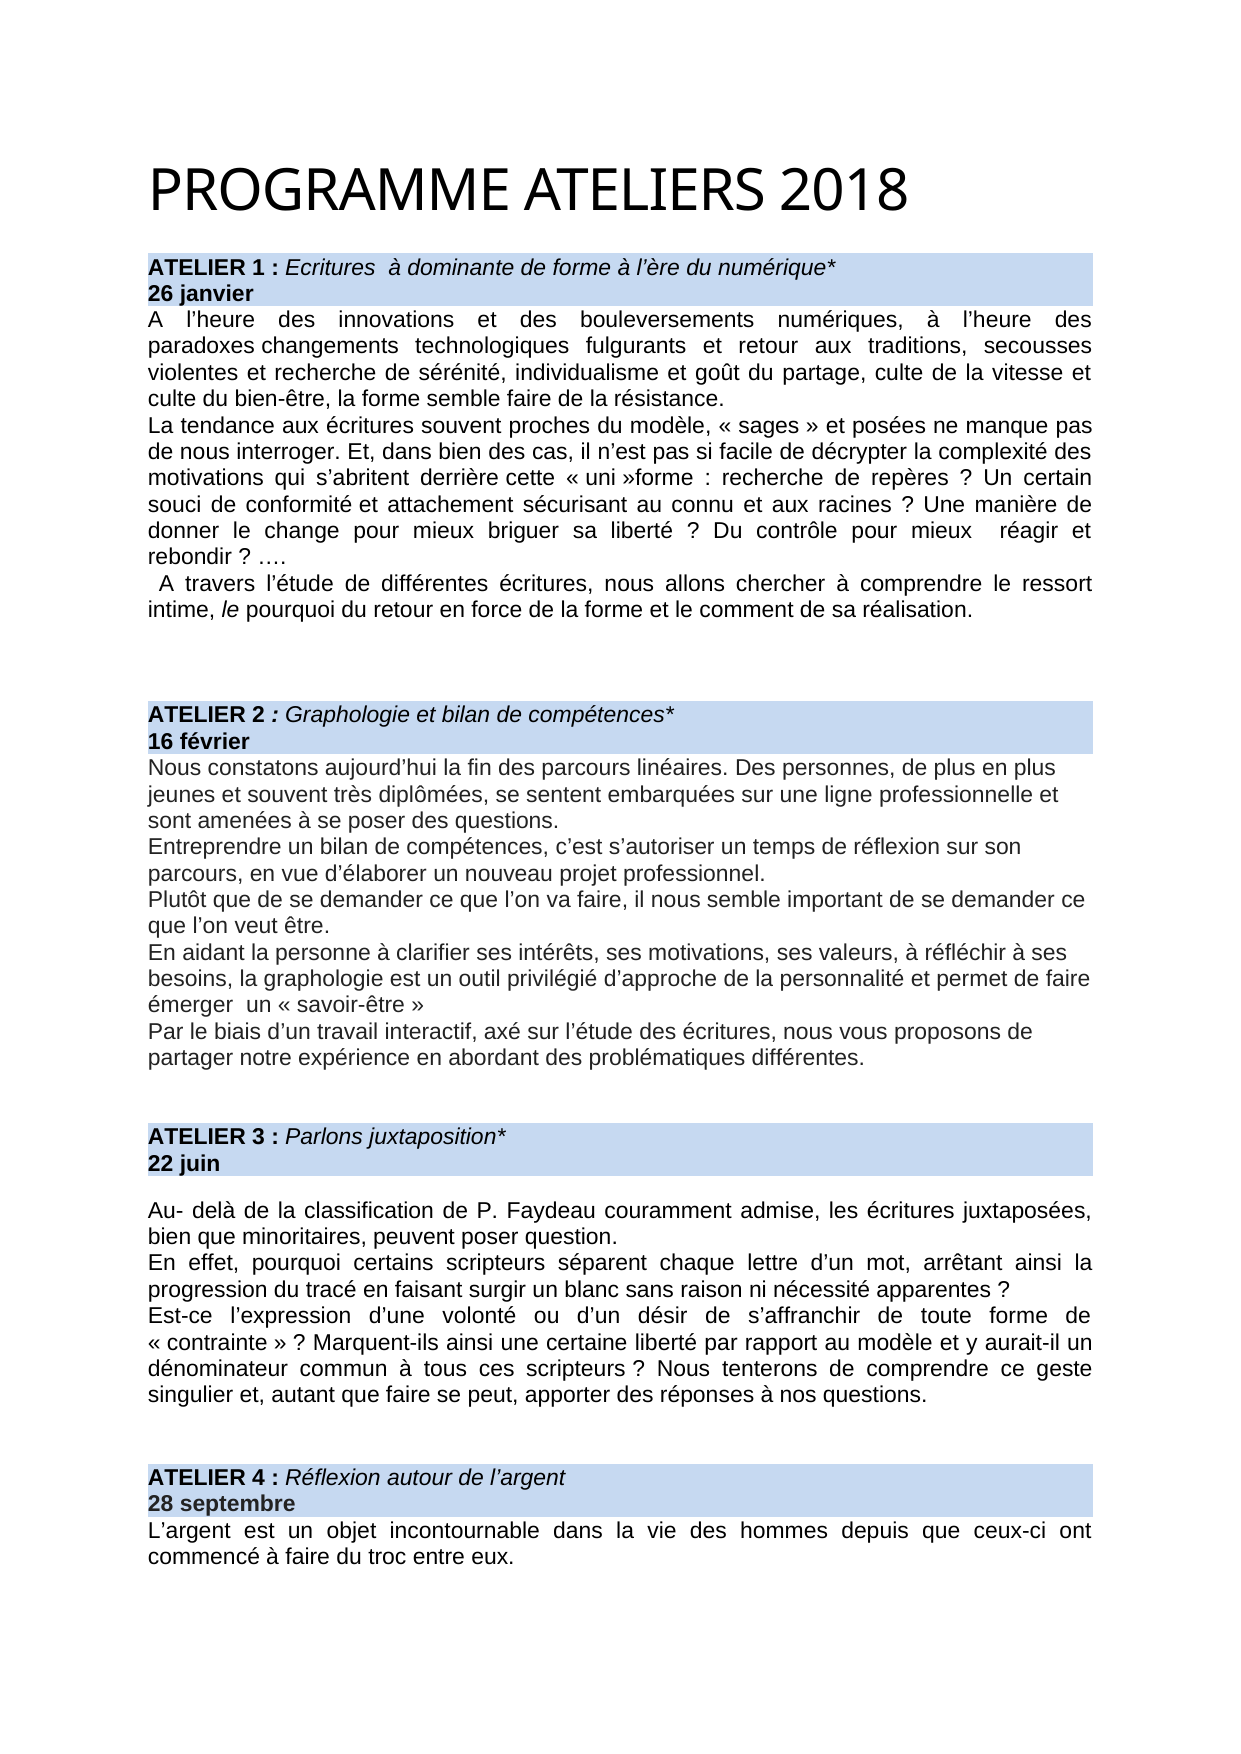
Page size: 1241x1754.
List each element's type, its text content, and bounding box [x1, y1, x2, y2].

text ATELIER 3 : Parlons juxtaposition* [148, 1123, 1093, 1149]
text ATELIER 2 : Graphologie et bilan de compétences* [148, 701, 1093, 728]
text A l’heure des innovations et des bouleversements numériques, à l’heure des paradoxes changements technologiques fulgurants et retour aux traditions, secousses violentes et recherche de sérénité, individualisme et goût du partage, culte de la vitesse et culte du bien-être, la forme semble faire de la résistance. [148, 306, 1093, 412]
text Est-ce l’expression d’une volonté ou d’un désir de s’affranchir de toute forme de « contrainte » ? Marquent-ils ainsi une certaine liberté par rapport au modèle et y aurait-il un dénominateur commun à tous ces scripteurs ? Nous tenterons de comprendre ce geste singulier et, autant que faire se peut, apporter des réponses à nos questions. [148, 1302, 1093, 1407]
text 22 juin [148, 1149, 1093, 1176]
text 16 février [148, 728, 1093, 754]
text ATELIER 1 : Ecritures à dominante de forme à l’ère du numérique* [148, 253, 1093, 280]
text 28 septembre [148, 1490, 1093, 1517]
text 26 janvier [148, 280, 1093, 306]
text ATELIER 4 : Réflexion autour de l’argent [148, 1464, 1093, 1490]
title PROGRAMME ATELIERS 2018 [148, 148, 1093, 227]
text En aidant la personne à clarifier ses intérêts, ses motivations, ses valeurs, à réfléchir à ses besoins, la graphologie est un outil privilégié d’approche de la personnalité et permet de faire émerger un « savoir-être » [148, 939, 1093, 1018]
text La tendance aux écritures souvent proches du modèle, « sages » et posées ne manque pas de nous interroger. Et, dans bien des cas, il n’est pas si facile de décrypter la complexité des motivations qui s’abritent derrière cette « uni »forme : recherche de repères ? Un certain souci de conformité et attachement sécurisant au connu et aux racines ? Une manière de donner le change pour mieux briguer sa liberté ? Du contrôle pour mieux réagir et rebondir ? …. [148, 412, 1093, 570]
text Par le biais d’un travail interactif, axé sur l’étude des écritures, nous vous proposons de partager notre expérience en abordant des problématiques différentes. [148, 1018, 1093, 1070]
text Nous constatons aujourd’hui la fin des parcours linéaires. Des personnes, de plus en plus jeunes et souvent très diplômées, se sentent embarquées sur une ligne professionnelle et sont amenées à se poser des questions. [148, 754, 1093, 833]
text En effet, pourquoi certains scripteurs séparent chaque lettre d’un mot, arrêtant ainsi la progression du tracé en faisant surgir un blanc sans raison ni nécessité apparentes ? [148, 1249, 1093, 1302]
text Entreprendre un bilan de compétences, c’est s’autoriser un temps de réflexion sur son parcours, en vue d’élaborer un nouveau projet professionnel. [148, 833, 1093, 886]
text A travers l’étude de différentes écritures, nous allons chercher à comprendre le ressort intime, le pourquoi du retour en force de la forme et le comment de sa réalisation. [148, 570, 1093, 622]
text Au- delà de la classification de P. Faydeau couramment admise, les écritures juxtaposées, bien que minoritaires, peuvent poser question. [148, 1197, 1093, 1249]
text L’argent est un objet incontournable dans la vie des hommes depuis que ceux-ci ont commencé à faire du troc entre eux. [148, 1517, 1093, 1569]
text Plutôt que de se demander ce que l’on va faire, il nous semble important de se demander ce que l’on veut être. [148, 886, 1093, 939]
